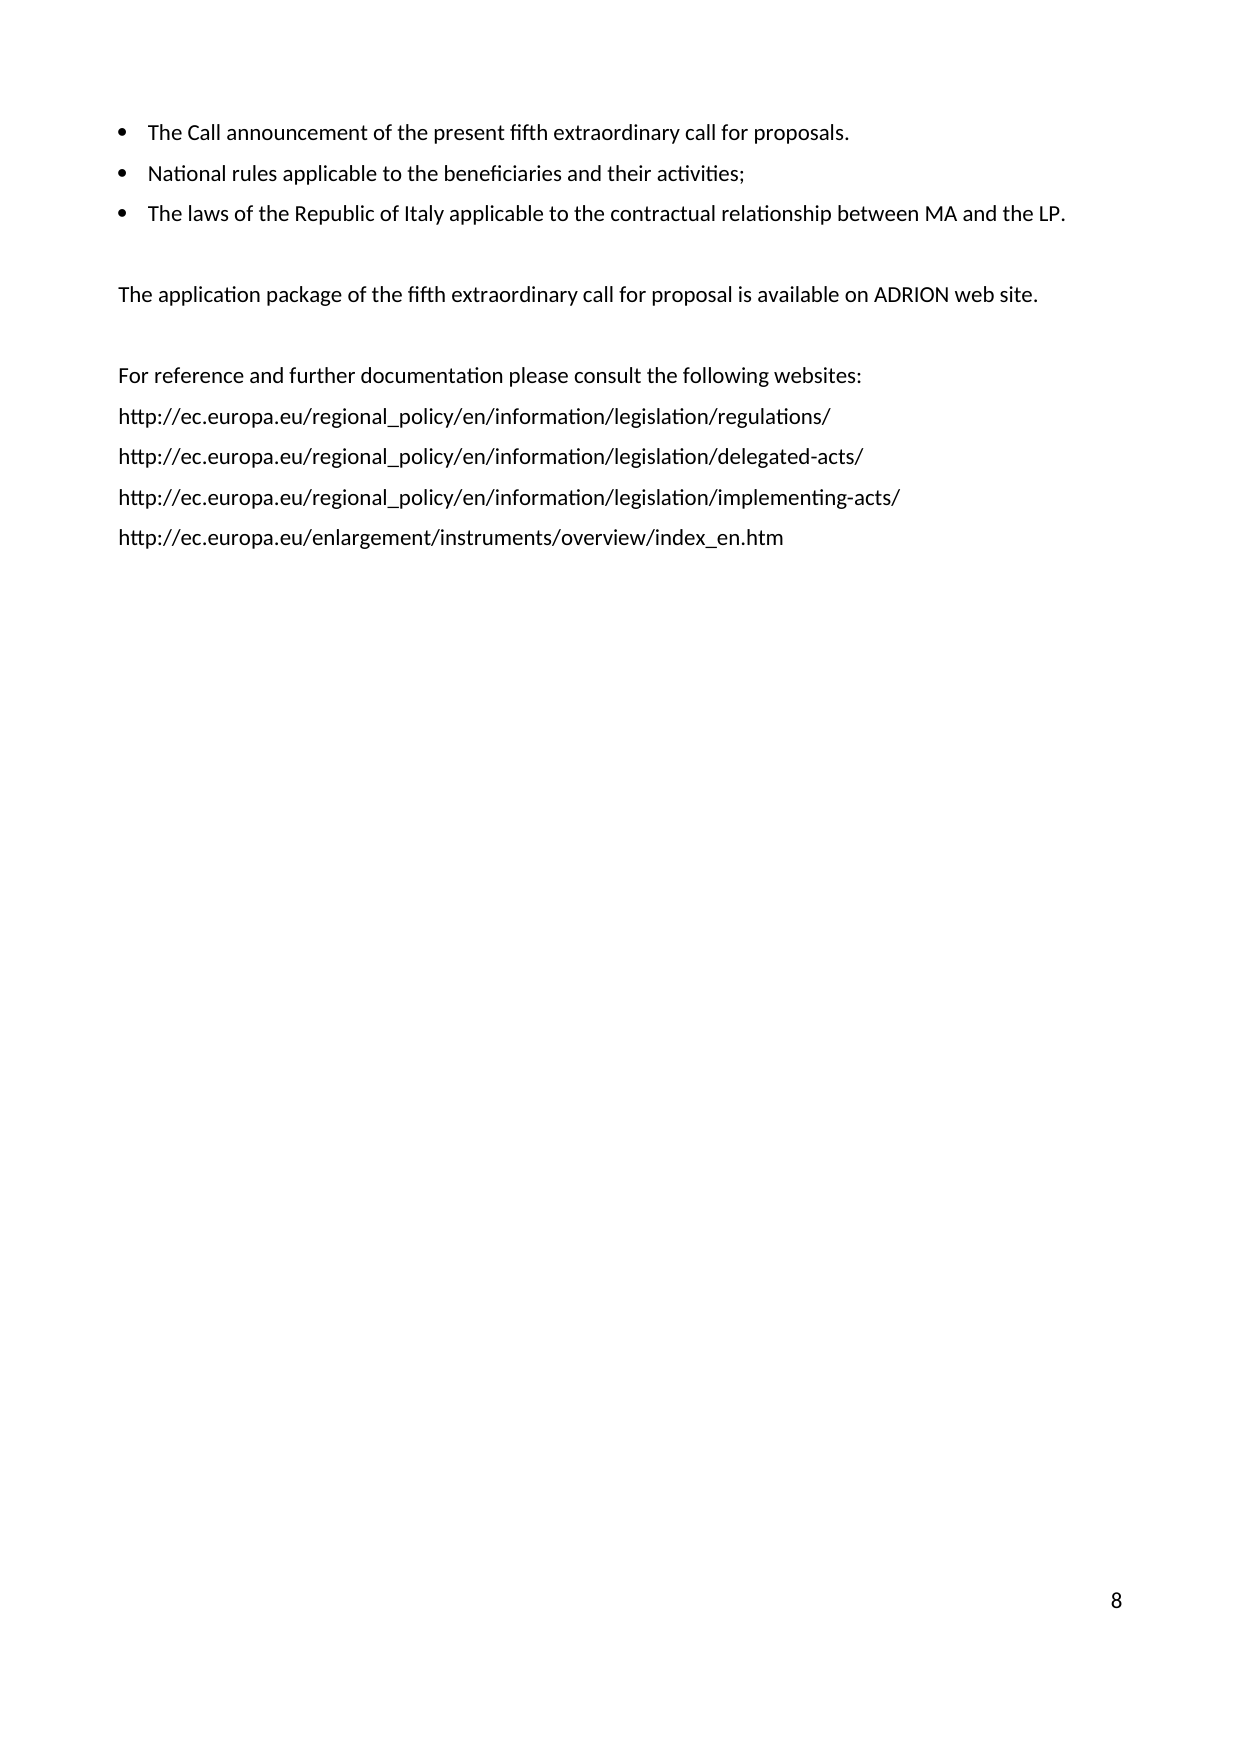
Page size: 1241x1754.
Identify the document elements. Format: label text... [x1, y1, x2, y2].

text http://ec.europa.eu/regional_policy/en/information/legislation/implementing-acts/ [118, 483, 1122, 511]
text For reference and further documentation please consult the following websites: [118, 361, 1122, 389]
text http://ec.europa.eu/regional_policy/en/information/legislation/delegated-acts/ [118, 442, 1122, 470]
list The Call announcement of the present fifth extraordinary call for proposals. [118, 118, 1122, 146]
list National rules applicable to the beneficiaries and their activities; [118, 159, 1122, 187]
text http://ec.europa.eu/regional_policy/en/information/legislation/regulations/ [118, 402, 1122, 430]
list The laws of the Republic of Italy applicable to the contractual relationship between MA and the LP. [118, 199, 1122, 227]
text http://ec.europa.eu/enlargement/instruments/overview/index_en.htm [118, 523, 1122, 551]
text The application package of the fifth extraordinary call for proposal is available on ADRION web site. [118, 280, 1122, 308]
